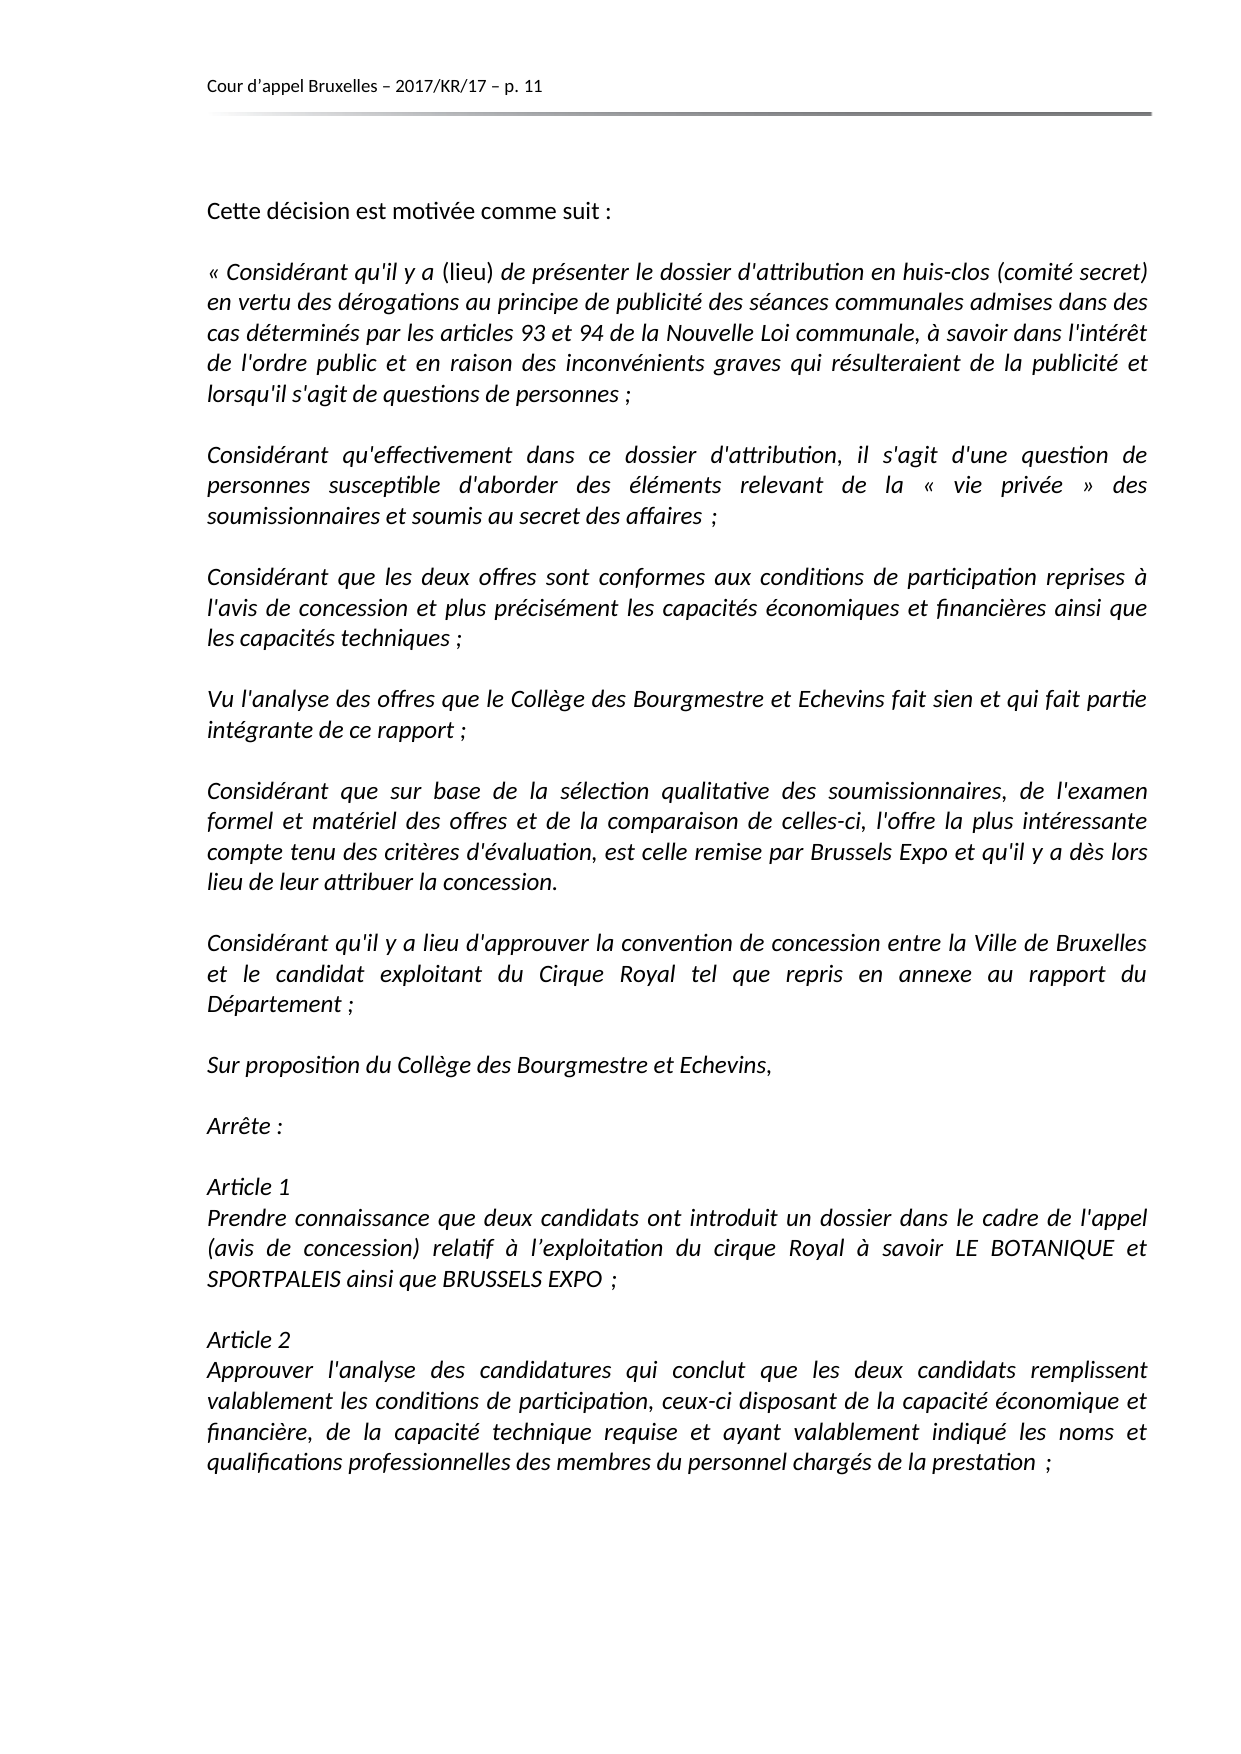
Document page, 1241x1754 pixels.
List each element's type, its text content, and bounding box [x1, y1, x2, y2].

text Cette décision est motivée comme suit : [207, 195, 1152, 225]
text Considérant que sur base de la sélection qualitative des soumissionnaires, de l'examen formel et matériel des offres et de la comparaison de celles-ci, l'offre la plus intéressante compte tenu des critères d'évaluation, est celle remise par Brussels Expo et qu'il y a dès lors lieu de leur attribuer la concession. [207, 775, 1152, 897]
text Article 2 [207, 1324, 1152, 1355]
text Considérant que les deux offres sont conformes aux conditions de participation reprises à l'avis de concession et plus précisément les capacités économiques et financières ainsi que les capacités techniques ; [207, 561, 1152, 653]
text Arrête : [207, 1111, 1152, 1141]
text Considérant qu'effectivement dans ce dossier d'attribution, il s'agit d'une question de personnes susceptible d'aborder des éléments relevant de la « vie privée » des soumissionnaires et soumis au secret des affaires ; [207, 439, 1152, 531]
text Approuver l'analyse des candidatures qui conclut que les deux candidats remplissent valablement les conditions de participation, ceux-ci disposant de la capacité économique et financière, de la capacité technique requise et ayant valablement indiqué les noms et qualifications professionnelles des membres du personnel chargés de la prestation ; [207, 1355, 1152, 1477]
text Considérant qu'il y a lieu d'approuver la convention de concession entre la Ville de Bruxelles et le candidat exploitant du Cirque Royal tel que repris en annexe au rapport du Département ; [207, 927, 1152, 1019]
text Sur proposition du Collège des Bourgmestre et Echevins, [207, 1049, 1152, 1080]
picture [207, 112, 1153, 116]
text « Considérant qu'il y a (lieu) de présenter le dossier d'attribution en huis-clos (comité secret) en vertu des dérogations au principe de publicité des séances communales admises dans des cas déterminés par les articles 93 et 94 de la Nouvelle Loi communale, à savoir dans l'intérêt de l'ordre public et en raison des inconvénients graves qui résulteraient de la publicité et lorsqu'il s'agit de questions de personnes ; [207, 256, 1152, 408]
text Vu l'analyse des offres que le Collège des Bourgmestre et Echevins fait sien et qui fait partie intégrante de ce rapport ; [207, 683, 1152, 744]
text Article 1 [207, 1172, 1152, 1202]
text Prendre connaissance que deux candidats ont introduit un dossier dans le cadre de l'appel (avis de concession) relatif à l’exploitation du cirque Royal à savoir LE BOTANIQUE et SPORTPALEIS ainsi que BRUSSELS EXPO ; [207, 1202, 1152, 1294]
